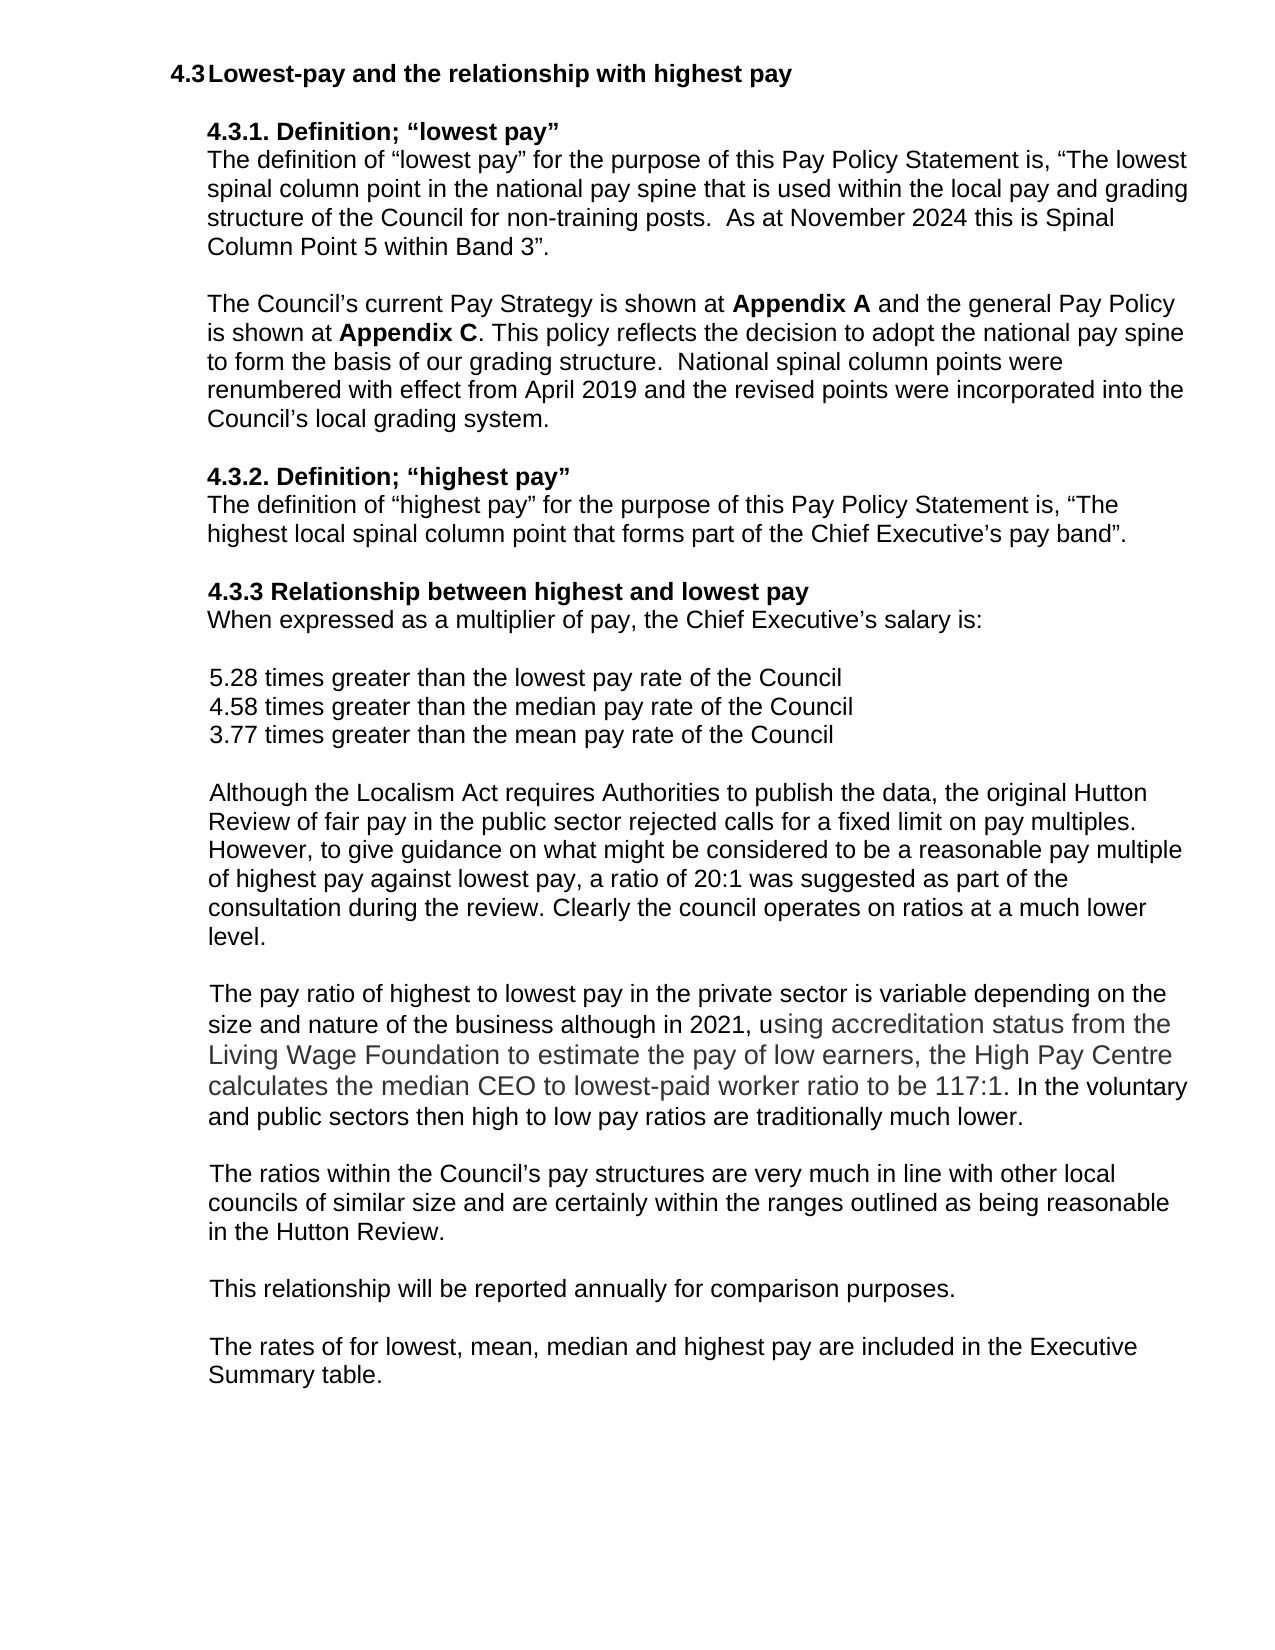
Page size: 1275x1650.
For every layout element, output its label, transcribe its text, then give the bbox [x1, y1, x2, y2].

text The rates of for lowest, mean, median and highest pay are included in the Executive Summary table. [208, 1332, 1196, 1389]
text 4.3.3 Relationship between highest and lowest pay [170, 577, 1196, 605]
text The pay ratio of highest to lowest pay in the private sector is variable depending on the size and nature of the business although in 2021, using accreditation status from the Living Wage Foundation to estimate the pay of low earners, the High Pay Centre calculates the median CEO to lowest-paid worker ratio to be 117:1. In the voluntary and public sectors then high to low pay ratios are traditionally much lower. [208, 979, 1196, 1130]
text 3.77 times greater than the mean pay rate of the Council [208, 720, 1196, 749]
list Lowest-pay and the relationship with highest pay [170, 59, 1196, 88]
text The Council’s current Pay Strategy is shown at Appendix A and the general Pay Policy is shown at Appendix C. This policy reflects the decision to adopt the national pay spine to form the basis of our grading structure. National spinal column points were renumbered with effect from April 2019 and the revised points were incorporated into the Council’s local grading system. [207, 289, 1196, 433]
text Although the Localism Act requires Authorities to publish the data, the original Hutton Review of fair pay in the public sector rejected calls for a fixed limit on pay multiples. However, to give guidance on what might be considered to be a reasonable pay multiple of highest pay against lowest pay, a ratio of 20:1 was suggested as part of the consultation during the review. Clearly the council operates on ratios at a much lower level. [208, 778, 1196, 950]
text 5.28 times greater than the lowest pay rate of the Council [208, 663, 1196, 692]
text 4.3.1. Definition; “lowest pay” [207, 117, 1196, 145]
text When expressed as a multiplier of pay, the Chief Executive’s salary is: [207, 605, 1196, 634]
text The ratios within the Council’s pay structures are very much in line with other local councils of similar size and are certainly within the ranges outlined as being reasonable in the Hutton Review. [208, 1159, 1196, 1245]
text The definition of “highest pay” for the purpose of this Pay Policy Statement is, “The highest local spinal column point that forms part of the Chief Executive’s pay band”. [207, 490, 1196, 548]
text 4.3.2. Definition; “highest pay” [207, 462, 1196, 490]
text 4.58 times greater than the median pay rate of the Council [208, 692, 1196, 720]
text This relationship will be reported annually for comparison purposes. [208, 1274, 1196, 1303]
text The definition of “lowest pay” for the purpose of this Pay Policy Statement is, “The lowest spinal column point in the national pay spine that is used within the local pay and grading structure of the Council for non-training posts. As at November 2024 this is Spinal Column Point 5 within Band 3”. [207, 145, 1196, 260]
